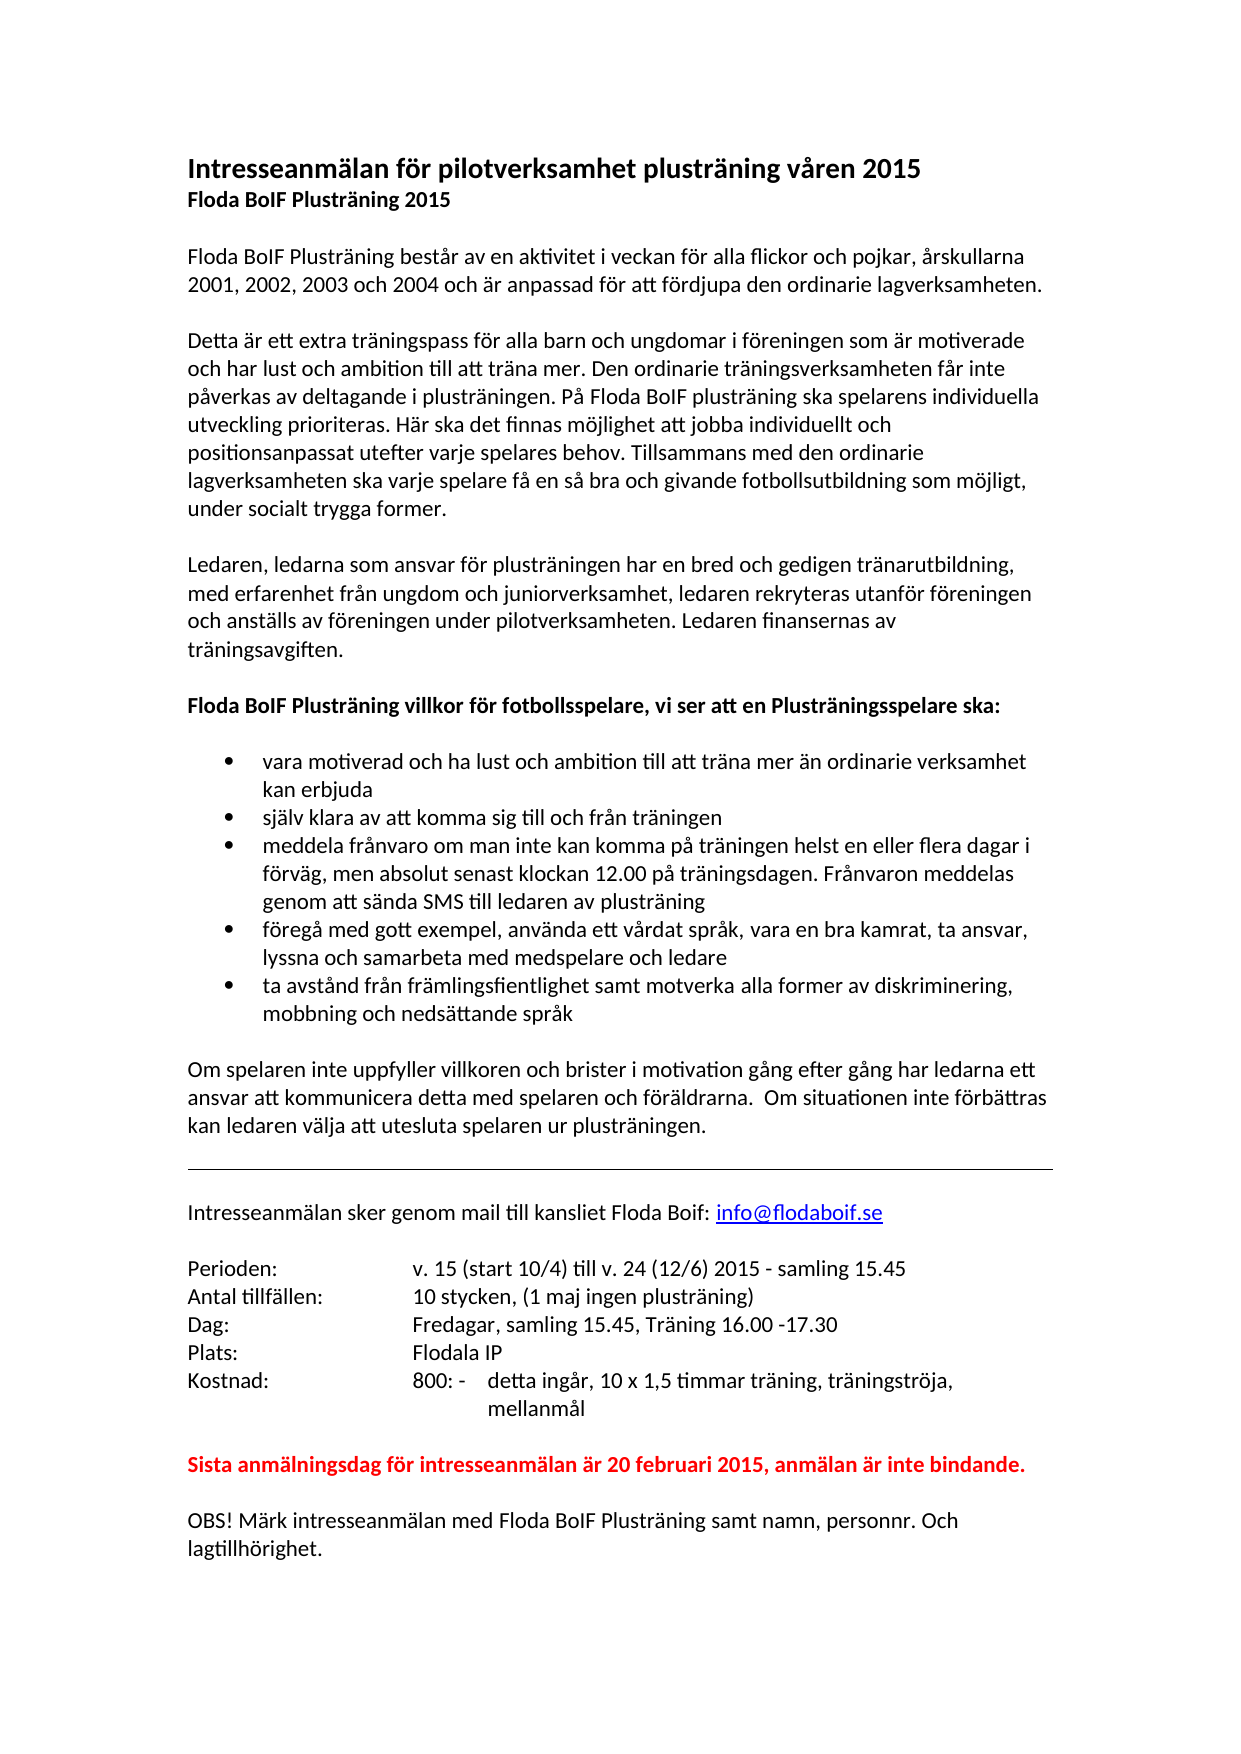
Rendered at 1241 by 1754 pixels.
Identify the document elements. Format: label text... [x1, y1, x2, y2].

text Floda BoIF Plusträning består av en aktivitet i veckan för alla flickor och pojkar, årskullarna 2001, 2002, 2003 och 2004 och är anpassad för att fördjupa den ordinarie lagverksamheten. [187, 242, 1053, 298]
list föregå med gott exempel, använda ett vårdat språk, vara en bra kamrat, ta ansvar, lyssna och samarbeta med medspelare och ledare [225, 915, 1053, 971]
text Detta är ett extra träningspass för alla barn och ungdomar i föreningen som är motiverade och har lust och ambition till att träna mer. Den ordinarie träningsverksamheten får inte påverkas av deltagande i plusträningen. På Floda BoIF plusträning ska spelarens individuella utveckling prioriteras. Här ska det finnas möjlighet att jobba individuellt och positionsanpassat utefter varje spelares behov. Tillsammans med den ordinarie lagverksamheten ska varje spelare få en så bra och givande fotbollsutbildning som möjligt, under socialt trygga former. [187, 326, 1053, 523]
text Floda BoIF Plusträning 2015 [187, 186, 1053, 242]
text OBS! Märk intresseanmälan med Floda BoIF Plusträning samt namn, personnr. Och lagtillhörighet. [187, 1506, 1053, 1562]
text Intresseanmälan sker genom mail till kansliet Floda Boif: info@flodaboif.se [187, 1198, 1053, 1226]
list vara motiverad och ha lust och ambition till att träna mer än ordinarie verksamhet kan erbjuda [225, 747, 1053, 803]
text Sista anmälningsdag för intresseanmälan är 20 februari 2015, anmälan är inte bindande. [187, 1450, 1053, 1478]
text Floda BoIF Plusträning villkor för fotbollsspelare, vi ser att en Plusträningsspelare ska: [187, 691, 1053, 719]
text Kostnad: 800: - detta ingår, 10 x 1,5 timmar träning, träningströja, mellanmål [187, 1366, 1053, 1422]
text Plats: Flodala IP [187, 1338, 1053, 1366]
text Om spelaren inte uppfyller villkoren och brister i motivation gång efter gång har ledarna ett ansvar att kommunicera detta med spelaren och föräldrarna. Om situationen inte förbättras kan ledaren välja att utesluta spelaren ur plusträningen. [187, 1055, 1053, 1139]
list ta avstånd från främlingsfientlighet samt motverka alla former av diskriminering, mobbning och nedsättande språk [225, 971, 1053, 1027]
text Intresseanmälan för pilotverksamhet plusträning våren 2015 [187, 150, 1053, 186]
text Antal tillfällen: 10 stycken, (1 maj ingen plusträning) [187, 1282, 1053, 1310]
text Ledaren, ledarna som ansvar för plusträningen har en bred och gedigen tränarutbildning, med erfarenhet från ungdom och juniorverksamhet, ledaren rekryteras utanför föreningen och anställs av föreningen under pilotverksamheten. Ledaren finansernas av träningsavgiften. [187, 551, 1053, 663]
text Perioden: v. 15 (start 10/4) till v. 24 (12/6) 2015 - samling 15.45 [187, 1254, 1053, 1282]
text Dag: Fredagar, samling 15.45, Träning 16.00 -17.30 [187, 1310, 1053, 1338]
list själv klara av att komma sig till och från träningen [225, 803, 1053, 831]
list meddela frånvaro om man inte kan komma på träningen helst en eller flera dagar i förväg, men absolut senast klockan 12.00 på träningsdagen. Frånvaron meddelas genom att sända SMS till ledaren av plusträning [225, 831, 1053, 915]
